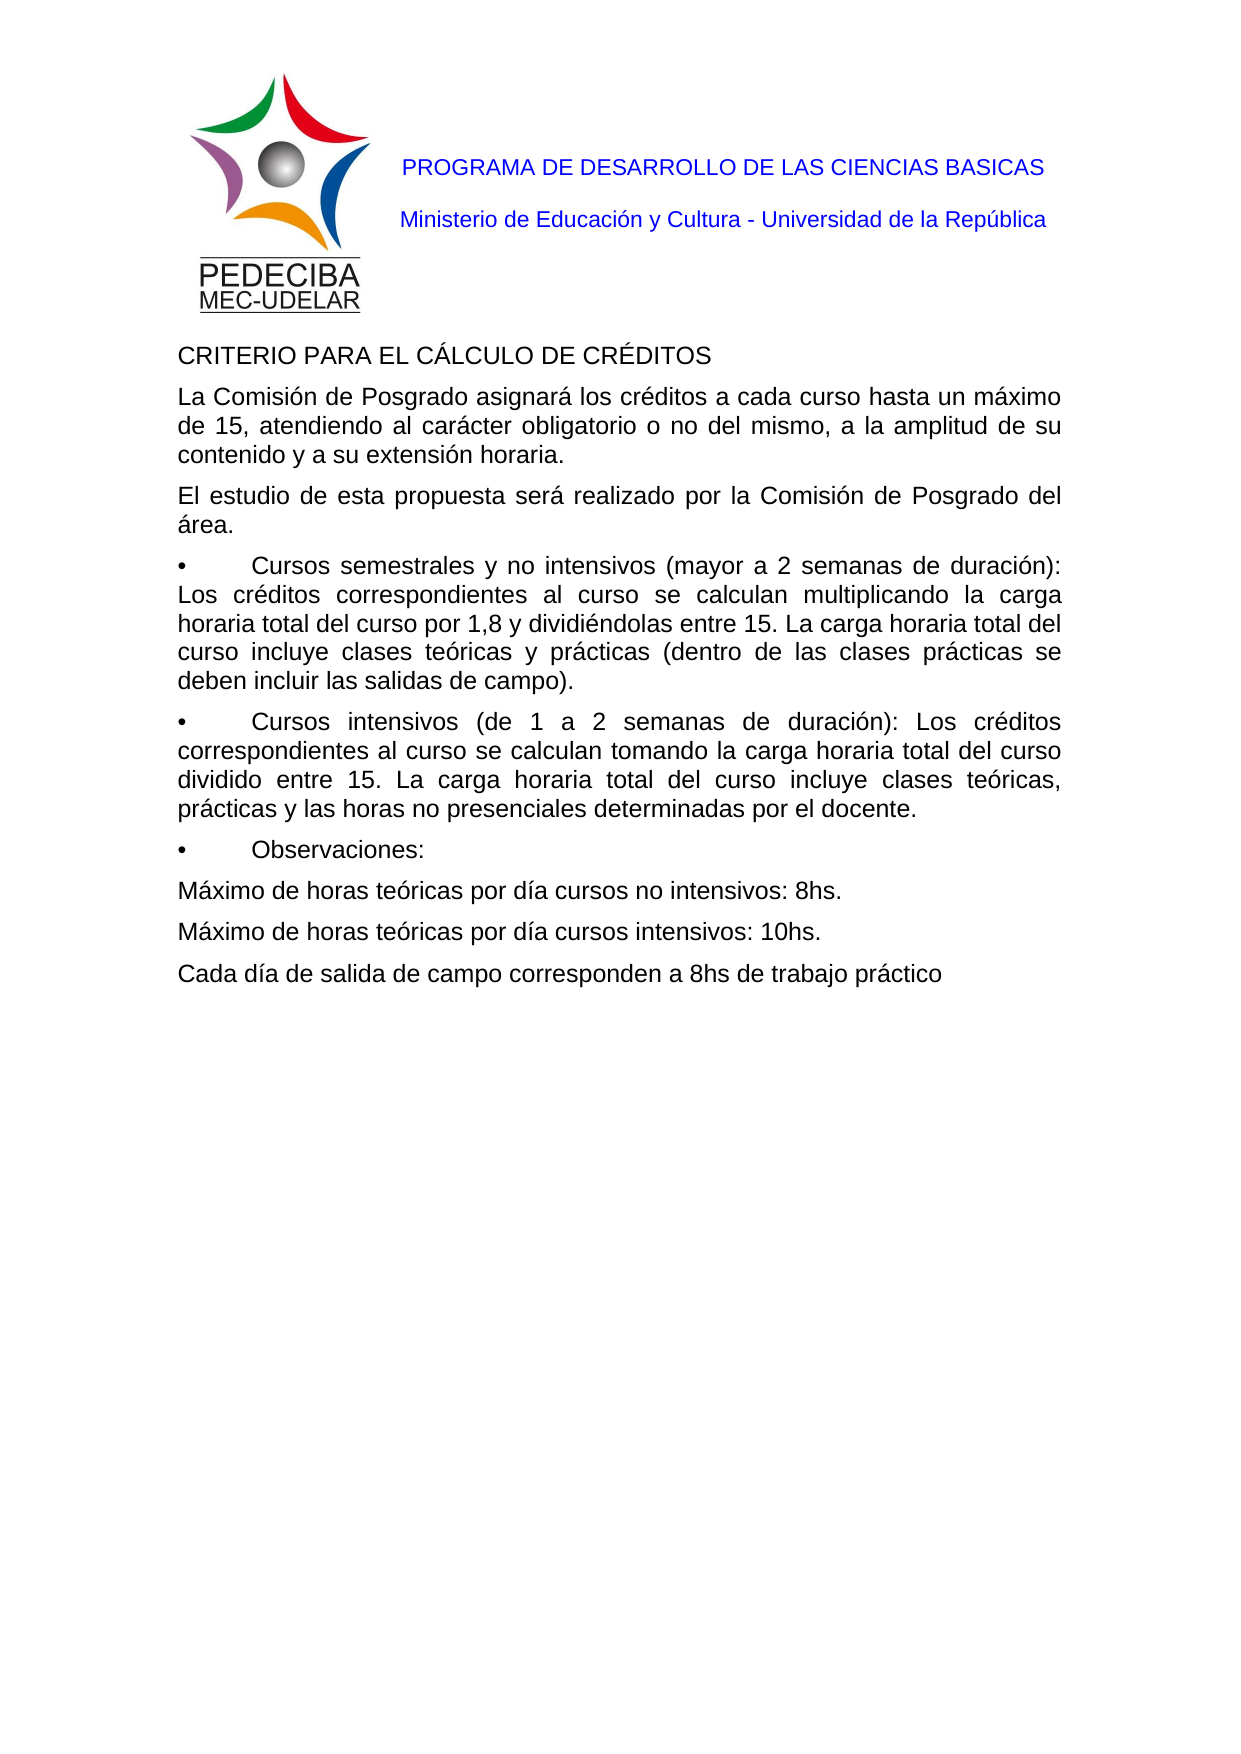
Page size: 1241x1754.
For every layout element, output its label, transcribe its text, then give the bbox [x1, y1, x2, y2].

text • Observaciones: [177, 835, 1063, 863]
text Máximo de horas teóricas por día cursos no intensivos: 8hs. [177, 876, 1063, 905]
text • Cursos semestrales y no intensivos (mayor a 2 semanas de duración): Los créditos correspondientes al curso se calculan multiplicando la carga horaria total del curso por 1,8 y dividiéndolas entre 15. La carga horaria total del curso incluye clases teóricas y prácticas (dentro de las clases prácticas se deben incluir las salidas de campo). [177, 551, 1063, 695]
text • Cursos intensivos (de 1 a 2 semanas de duración): Los créditos correspondientes al curso se calculan tomando la carga horaria total del curso dividido entre 15. La carga horaria total del curso incluye clases teóricas, prácticas y las horas no presenciales determinadas por el docente. [177, 707, 1063, 822]
text CRITERIO PARA EL CÁLCULO DE CRÉDITOS [177, 341, 1063, 370]
picture [189, 73, 371, 313]
text El estudio de esta propuesta será realizado por la Comisión de Posgrado del área. [177, 481, 1063, 538]
text Máximo de horas teóricas por día cursos intensivos: 10hs. [177, 917, 1063, 946]
text Cada día de salida de campo corresponden a 8hs de trabajo práctico [177, 958, 1063, 987]
text La Comisión de Posgrado asignará los créditos a cada curso hasta un máximo de 15, atendiendo al carácter obligatorio o no del mismo, a la amplitud de su contenido y a su extensión horaria. [177, 382, 1063, 468]
